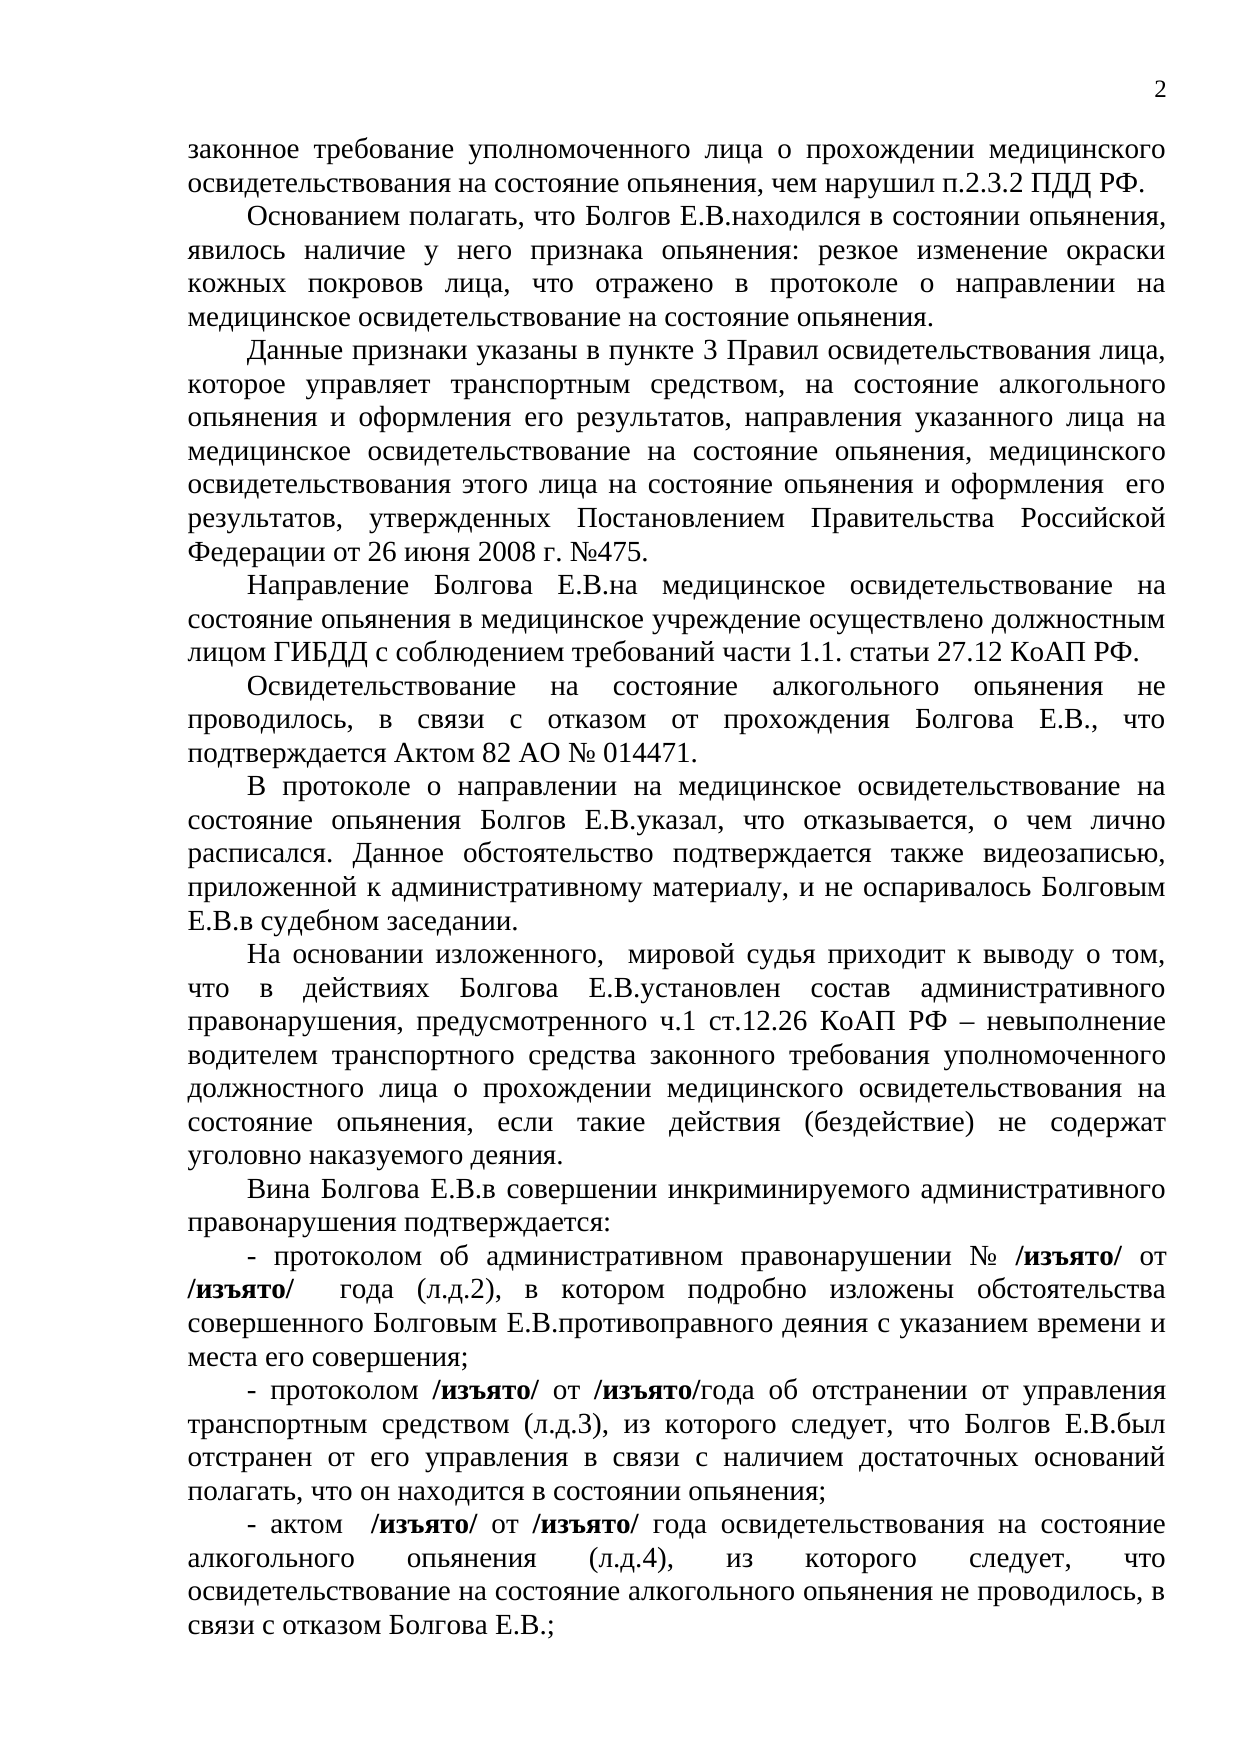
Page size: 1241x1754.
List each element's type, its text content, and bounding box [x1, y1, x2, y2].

text Вина Болгова Е.В.в совершении инкриминируемого административного правонарушения подтверждается: [187, 1171, 1167, 1238]
text На основании изложенного, мировой судья приходит к выводу о том, что в действиях Болгова Е.В.установлен состав административного правонарушения, предусмотренного ч.1 ст.12.26 КоАП РФ – невыполнение водителем транспортного средства законного требования уполномоченного должностного лица о прохождении медицинского освидетельствования на состояние опьянения, если такие действия (бездействие) не содержат уголовно наказуемого деяния. [187, 936, 1167, 1171]
text Направление Болгова Е.В.на медицинское освидетельствование на состояние опьянения в медицинское учреждение осуществлено должностным лицом ГИБДД с соблюдением требований части 1.1. статьи 27.12 КоАП РФ. [187, 567, 1167, 668]
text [187, 131, 1167, 198]
text Основанием полагать, что Болгов Е.В.находился в состоянии опьянения, явилось наличие у него признака опьянения: резкое изменение окраски кожных покровов лица, что отражено в протоколе о направлении на медицинское освидетельствование на состояние опьянения. [187, 198, 1167, 332]
text Освидетельствование на состояние алкогольного опьянения не проводилось, в связи с отказом от прохождения Болгова Е.В., что подтверждается Актом 82 АО № 014471. [187, 668, 1167, 768]
text - протоколом об административном правонарушении № /изъято/ от /изъято/ года (л.д.2), в котором подробно изложены обстоятельства совершенного Болговым Е.В.противоправного деяния с указанием времени и места его совершения; [187, 1238, 1167, 1372]
text - актом /изъято/ от /изъято/ года освидетельствования на состояние алкогольного опьянения (л.д.4), из которого следует, что освидетельствование на состояние алкогольного опьянения не проводилось, в связи с отказом Болгова Е.В.; [187, 1506, 1167, 1641]
text В протоколе о направлении на медицинское освидетельствование на состояние опьянения Болгов Е.В.указал, что отказывается, о чем лично расписался. Данное обстоятельство подтверждается также видеозаписью, приложенной к административному материалу, и не оспаривалось Болговым Е.В.в судебном заседании. [187, 768, 1167, 936]
text Данные признаки указаны в пункте 3 Правил освидетельствования лица, которое управляет транспортным средством, на состояние алкогольного опьянения и оформления его результатов, направления указанного лица на медицинское освидетельствование на состояние опьянения, медицинского освидетельствования этого лица на состояние опьянения и оформления его результатов, утвержденных Постановлением Правительства Российской Федерации от 26 июня 2008 г. №475. [187, 332, 1167, 567]
text - протоколом /изъято/ от /изъято/года об отстранении от управления транспортным средством (л.д.3), из которого следует, что Болгов Е.В.был отстранен от его управления в связи с наличием достаточных оснований полагать, что он находится в состоянии опьянения; [187, 1372, 1167, 1506]
